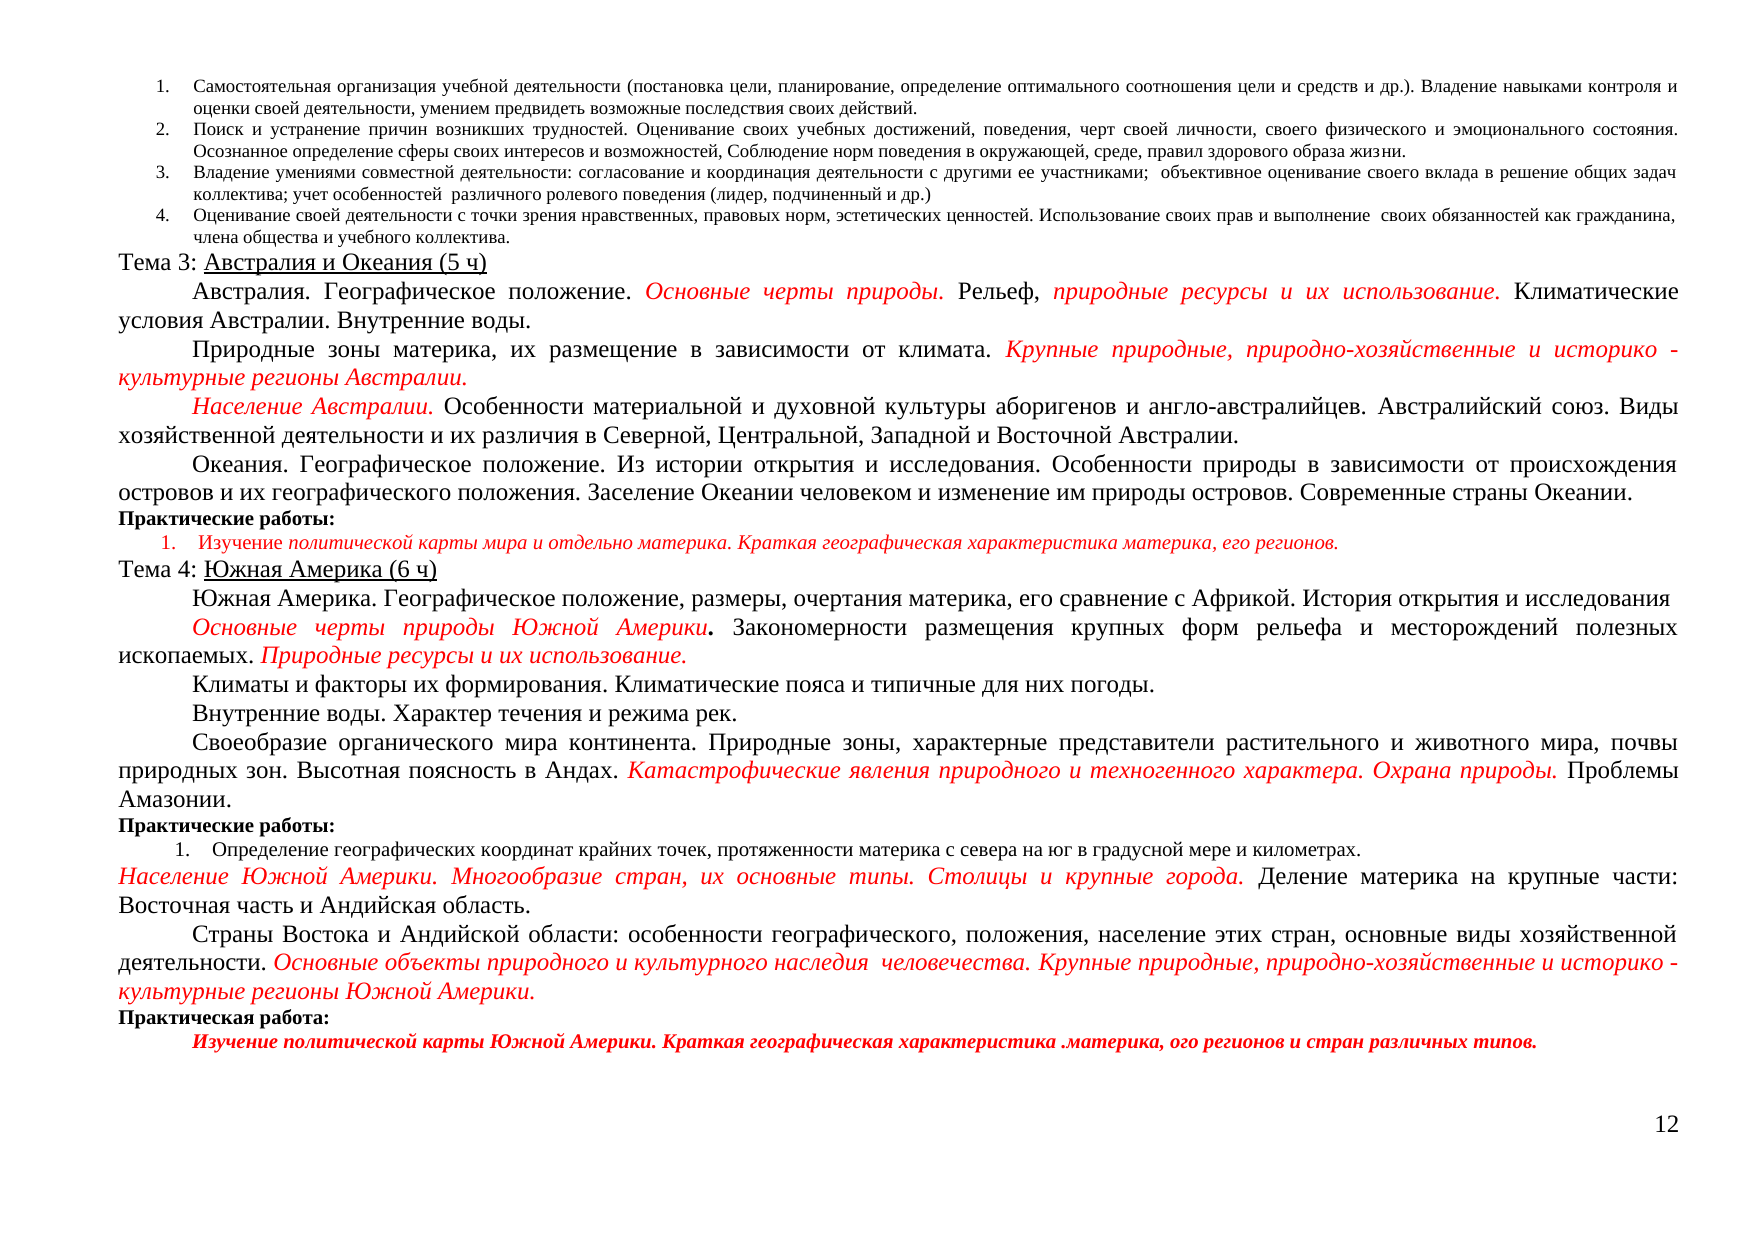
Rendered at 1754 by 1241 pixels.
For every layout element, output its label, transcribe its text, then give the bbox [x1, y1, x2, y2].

text Изучение политической карты Южной Америки. Краткая географическая характеристика .материка, ого регионов и стран различных типов. [118, 1029, 1679, 1053]
list Поиск и устранение причин возникших трудностей. Оценивание своих учебных достижений, поведения, черт своей личности, своего физического и эмоционального состояния. Осознанное определение сферы своих интересов и возможностей, Соблюдение норм поведения в окружающей, среде, правил здорового образа жизни. [156, 118, 1679, 161]
text Климаты и факторы их формирования. Климатические пояса и типичные для них погоды. [118, 669, 1679, 698]
text Своеобразие органического мира континента. Природные зоны, характерные представители растительного и животного мира, почвы природных зон. Высотная поясность в Андах. Катастрофические явления природного и техногенного характера. Охрана природы. Проблемы Амазонии. [118, 727, 1679, 813]
list Самостоятельная организация учебной деятельности (постановка цели, планирование, определение оптимального соотношения цели и средств и др.). Владение навыками контроля и оценки своей деятельности, умением предвидеть возможные последствия своих действий. [156, 75, 1679, 118]
text Тема 4: Южная Америка (6 ч) [118, 554, 1679, 583]
text Океания. Географическое положение. Из истории открытия и исследования. Особенности природы в зависимости от происхождения островов и их географического положения. Заселение Океании человеком и изменение им природы островов. Современные страны Океании. [118, 449, 1679, 506]
text Население Южной Америки. Многообразие стран, их основные типы. Столицы и крупные города. Деление материка на крупные части: Восточная часть и Андийская область. [118, 861, 1679, 919]
text Основные черты природы Южной Америки. Закономерности размещения крупных форм рельефа и месторождений полезных ископаемых. Природные ресурсы и их использование. [118, 612, 1679, 669]
text Страны Востока и Андийской области: особенности географического, положения, население этих стран, основные виды хозяйственной деятельности. Основные объекты природного и культурного наследия человечества. Крупные природные, природно-хозяйственные и историко -культурные регионы Южной Америки. [118, 919, 1679, 1005]
text Природные зоны материка, их размещение в зависимости от климата. Крупные природные, природно-хозяйственные и историко -культурные регионы Австралии. [118, 334, 1679, 391]
list Владение умениями совместной деятельности: согласование и координация деятельности с другими ее участниками; объективное оценивание своего вклада в решение общих задач коллектива; учет особенностей различного ролевого поведения (лидер, подчиненный и др.) [156, 161, 1679, 204]
text Внутренние воды. Характер течения и режима рек. [118, 698, 1679, 727]
list Определение географических координат крайних точек, протяженности материка с севера на юг в градусной мере и километрах. [174, 837, 1679, 861]
text Практическая работа: [118, 1005, 1679, 1029]
text Южная Америка. Географическое положение, размеры, очертания материка, его сравнение с Африкой. История открытия и исследования [118, 583, 1679, 612]
text Практические работы: [118, 506, 1679, 530]
list Оценивание своей деятельности с точки зрения нравственных, правовых норм, эстетических ценностей. Использование своих прав и выполнение своих обязанностей как гражданина, члена общества и учебного коллектива. [156, 204, 1679, 247]
text Практические работы: [118, 813, 1679, 837]
list Изучение политической карты мира и отдельно материка. Краткая географическая характеристика материка, его регионов. [160, 530, 1679, 554]
text Австралия. Географическое положение. Основные черты природы. Рельеф, природные ресурсы и их использование. Климатические условия Австралии. Внутренние воды. [118, 276, 1679, 334]
text Население Австралии. Особенности материальной и духовной культуры аборигенов и англо-австралийцев. Австралийский союз. Виды хозяйственной деятельности и их различия в Северной, Центральной, Западной и Восточной Австралии. [118, 391, 1679, 449]
text Тема 3: Австралия и Океания (5 ч) [118, 247, 1679, 276]
